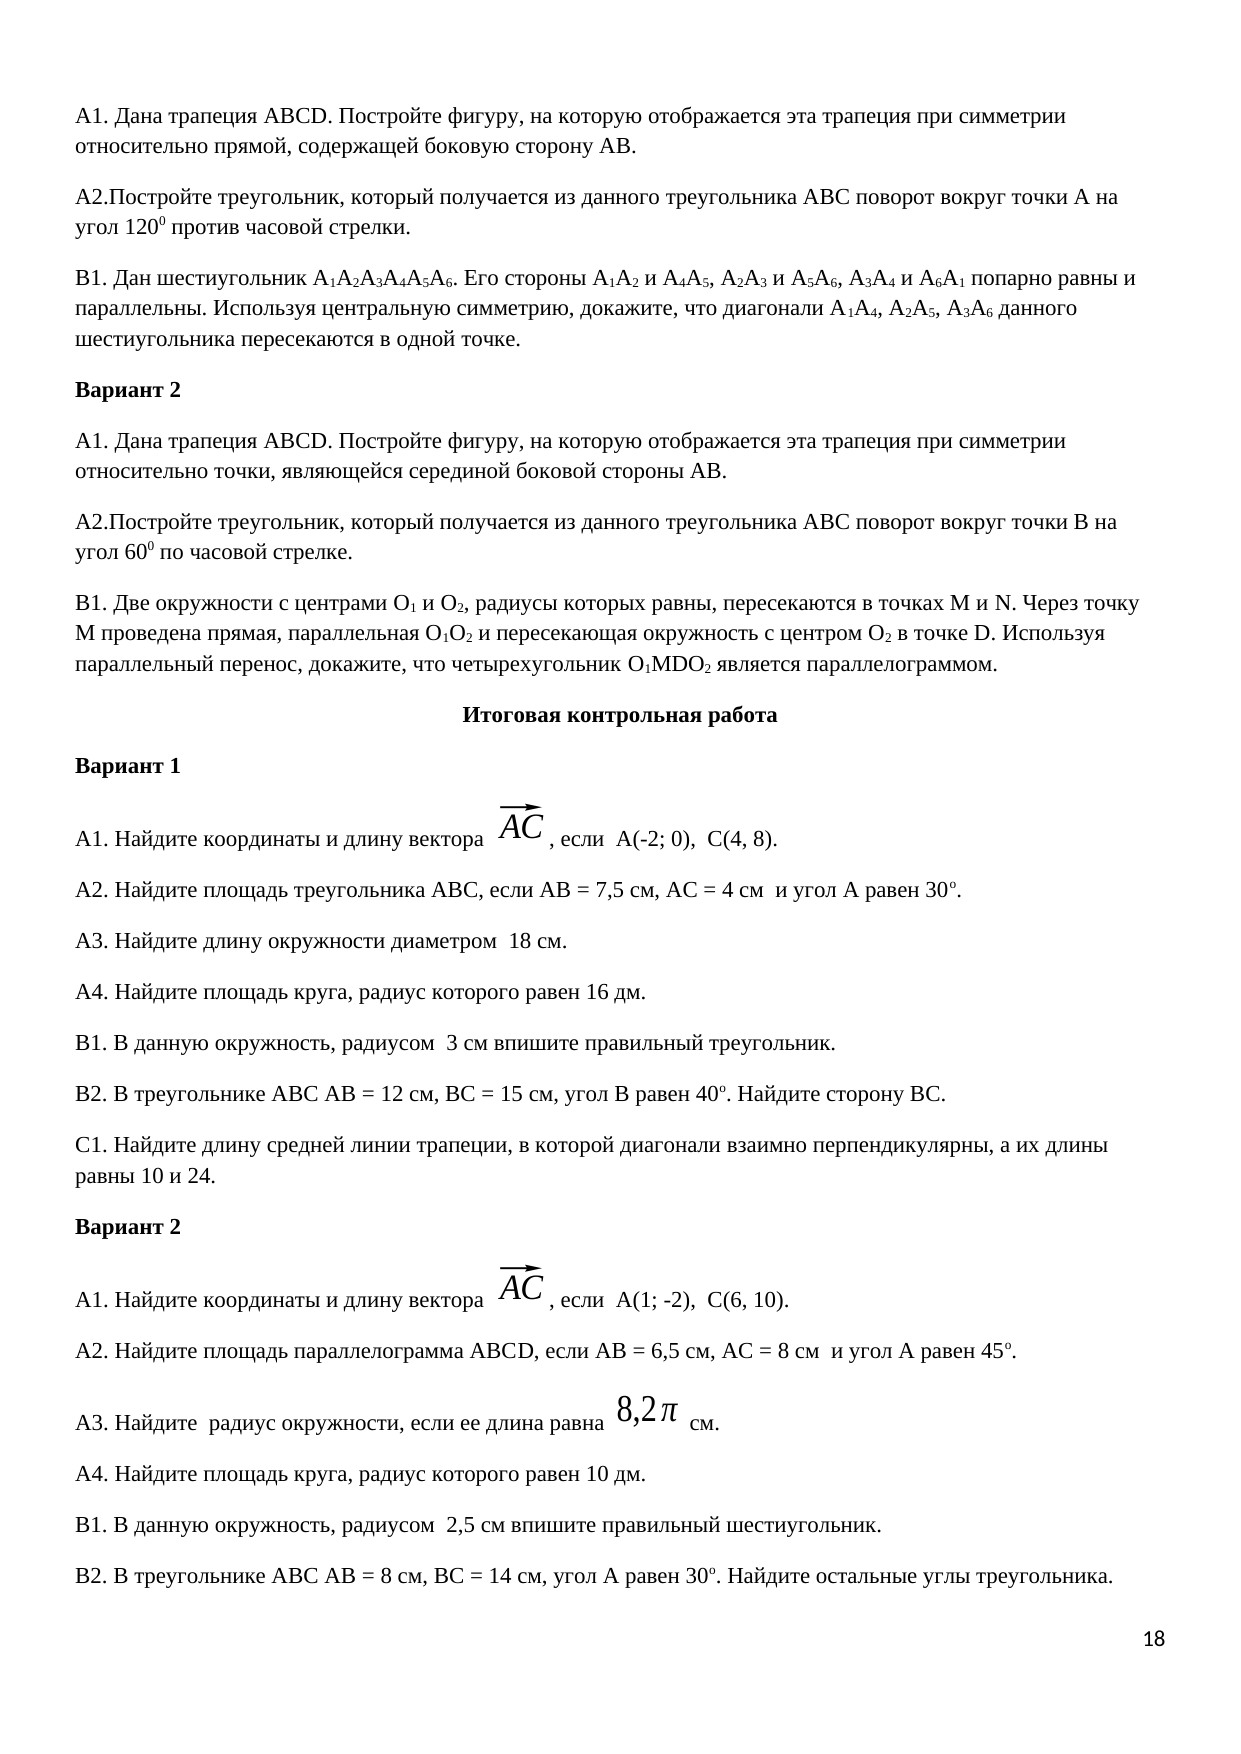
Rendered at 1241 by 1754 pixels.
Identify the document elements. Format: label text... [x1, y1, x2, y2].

text А2. Найдите площадь треугольника АВС, если АВ = , АС = и угол А равен 30о. [75, 876, 1165, 903]
text В2. В треугольнике АВС АВ = , ВС = , угол А равен 30о. Найдите остальные углы треугольника. [75, 1562, 1165, 1588]
text А1. Дана трапеция ABCD. Постройте фигуру, на которую отображается эта трапеция при симметрии относительно прямой, содержащей боковую сторону АВ. [75, 102, 1165, 158]
text C1. Найдите длину средней линии трапеции, в которой диагонали взаимно перпендикулярны, а их длины равны 10 и 24. [75, 1131, 1165, 1188]
text В1. В данную окружность, радиусом впишите правильный треугольник. [75, 1029, 1165, 1056]
text А4. Найдите площадь круга, радиус которого равен 10 дм. [75, 1460, 1165, 1486]
text Итоговая контрольная работа [75, 701, 1165, 727]
text А2. Найдите площадь параллелограмма АВСD, если АВ = , АС = и угол А равен 45о. [75, 1337, 1165, 1363]
text А1. Найдите координаты и длину вектора , если А(-2; 0), С(4, 8). [75, 803, 1165, 852]
text Вариант 2 [75, 376, 1165, 402]
text В2. В треугольнике АВС АВ = , ВС = , угол В равен 40о. Найдите сторону ВС. [75, 1080, 1165, 1107]
text Вариант 1 [75, 752, 1165, 778]
text А1. Дана трапеция ABCD. Постройте фигуру, на которую отображается эта трапеция при симметрии относительно точки, являющейся серединой боковой стороны АВ. [75, 427, 1165, 483]
text А2.Постройте треугольник, который получается из данного треугольника АВС поворот вокруг точки В на угол 600 по часовой стрелке. [75, 508, 1165, 564]
text А2.Постройте треугольник, который получается из данного треугольника АВС поворот вокруг точки А на угол 1200 против часовой стрелки. [75, 183, 1165, 239]
text А1. Найдите координаты и длину вектора , если А(1; -2), С(6, 10). [75, 1264, 1165, 1312]
text А3. Найдите длину окружности диаметром . [75, 927, 1165, 954]
text В1. Дан шестиугольник А1А2А3А4А5А6. Его стороны А1А2 и А4А5, А2А3 и А5А6, А3А4 и А6А1 попарно равны и параллельны. Используя центральную симметрию, докажите, что диагонали А1А4, А2А5, А3А6 данного шестиугольника пересекаются в одной точке. [75, 264, 1165, 351]
text В1. В данную окружность, радиусом впишите правильный шестиугольник. [75, 1511, 1165, 1537]
text Вариант 2 [75, 1213, 1165, 1239]
text А4. Найдите площадь круга, радиус которого равен 16 дм. [75, 978, 1165, 1005]
text В1. Две окружности с центрами О1 и О2, радиусы которых равны, пересекаются в точках М и N. Через точку М проведена прямая, параллельная О1О2 и пересекающая окружность с центром О2 в точке D. Используя параллельный перенос, докажите, что четырехугольник O1MDO2 является параллелограммом. [75, 589, 1165, 676]
text А3. Найдите радиус окружности, если ее длина равна см. [75, 1388, 1165, 1435]
